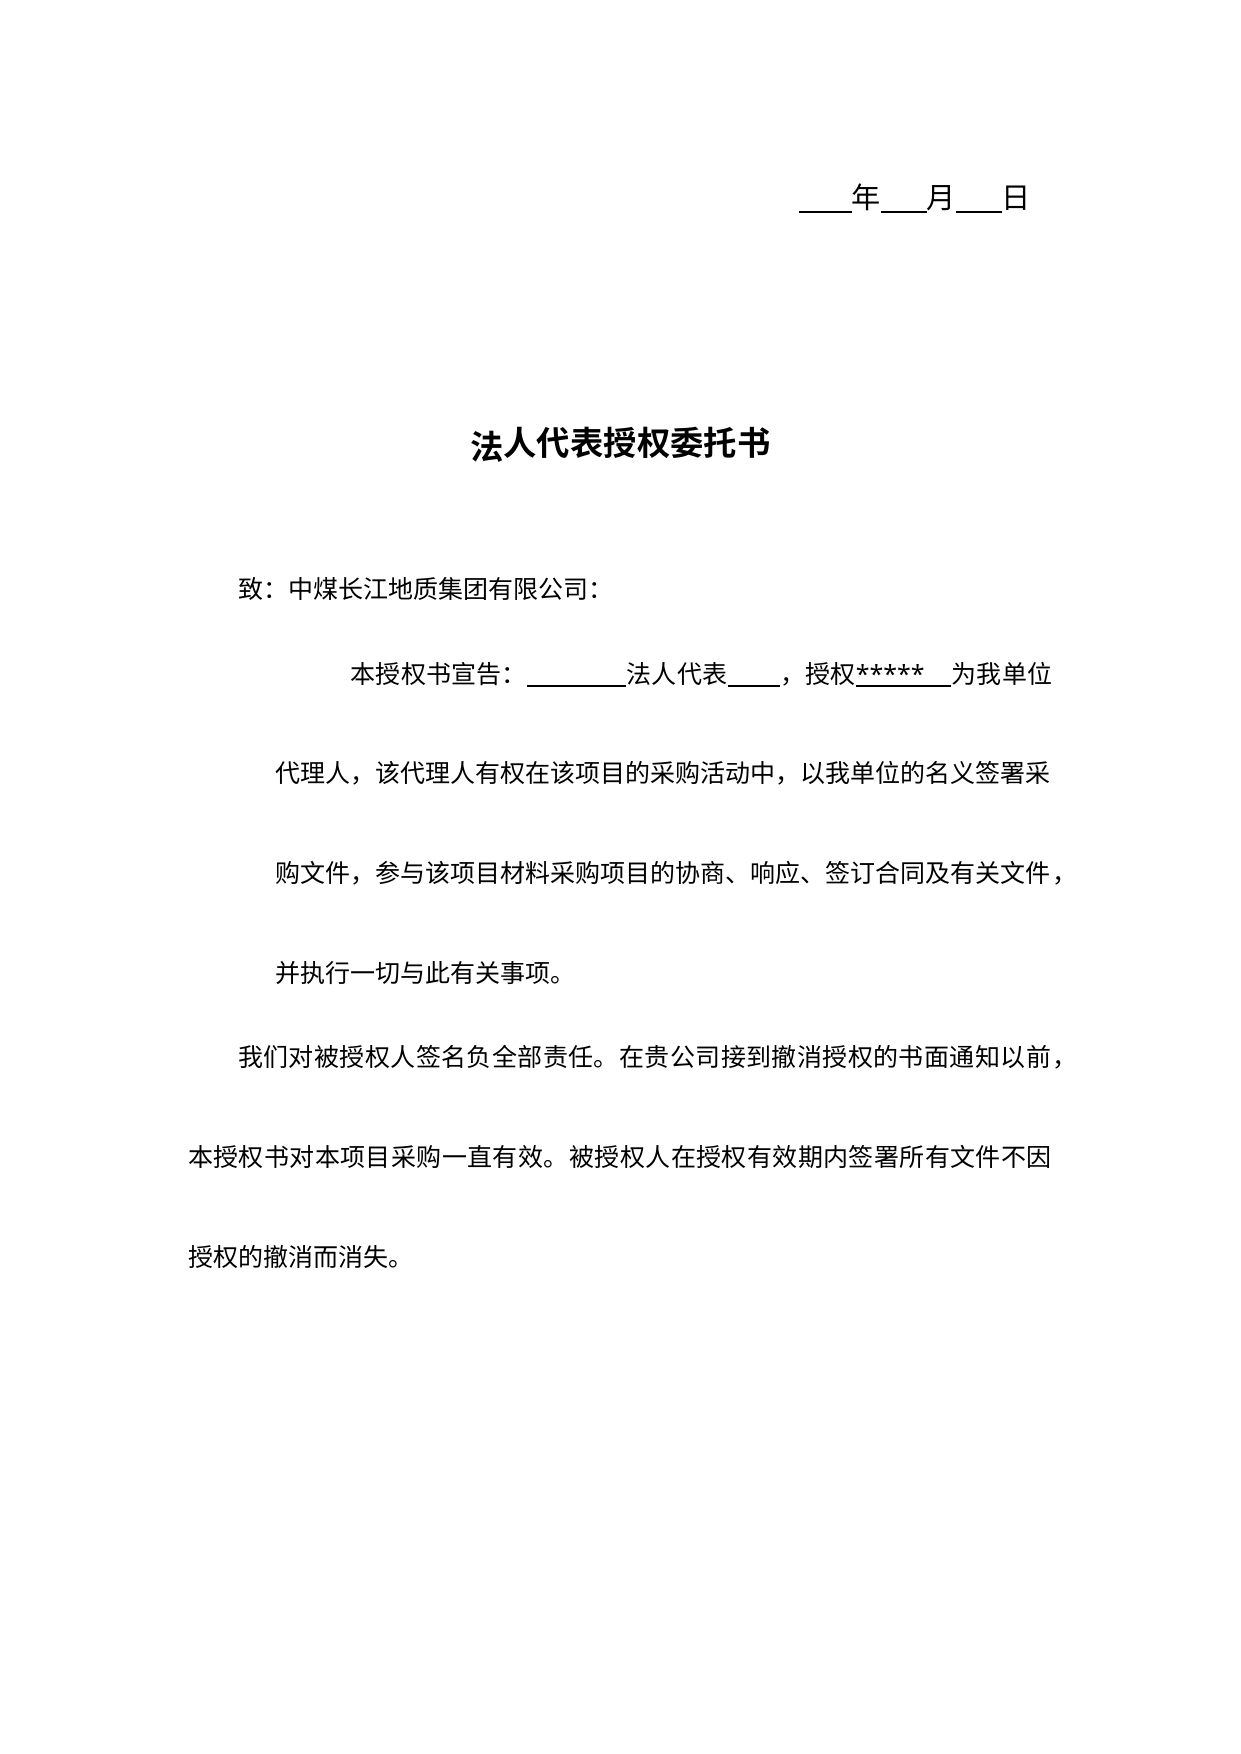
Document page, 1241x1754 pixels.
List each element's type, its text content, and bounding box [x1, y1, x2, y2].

text 我们对被授权人签名负全部责任。在贵公司接到撤消授权的书面通知以前，本授权书对本项目采购一直有效。被授权人在授权有效期内签署所有文件不因授权的撤消而消失。 [188, 1023, 1052, 1288]
text 法人代表授权委托书 [188, 409, 1052, 476]
text 年 月 日 [188, 162, 1031, 229]
text 致：中煤长江地质集团有限公司： [188, 554, 1052, 621]
text 本授权书宣告： 法人代表 ，授权***** 为我单位代理人，该代理人有权在该项目的采购活动中，以我单位的名义签署采购文件，参与该项目材料采购项目的协商、响应、签订合同及有关文件，并执行一切与此有关事项。 [275, 639, 1052, 1004]
